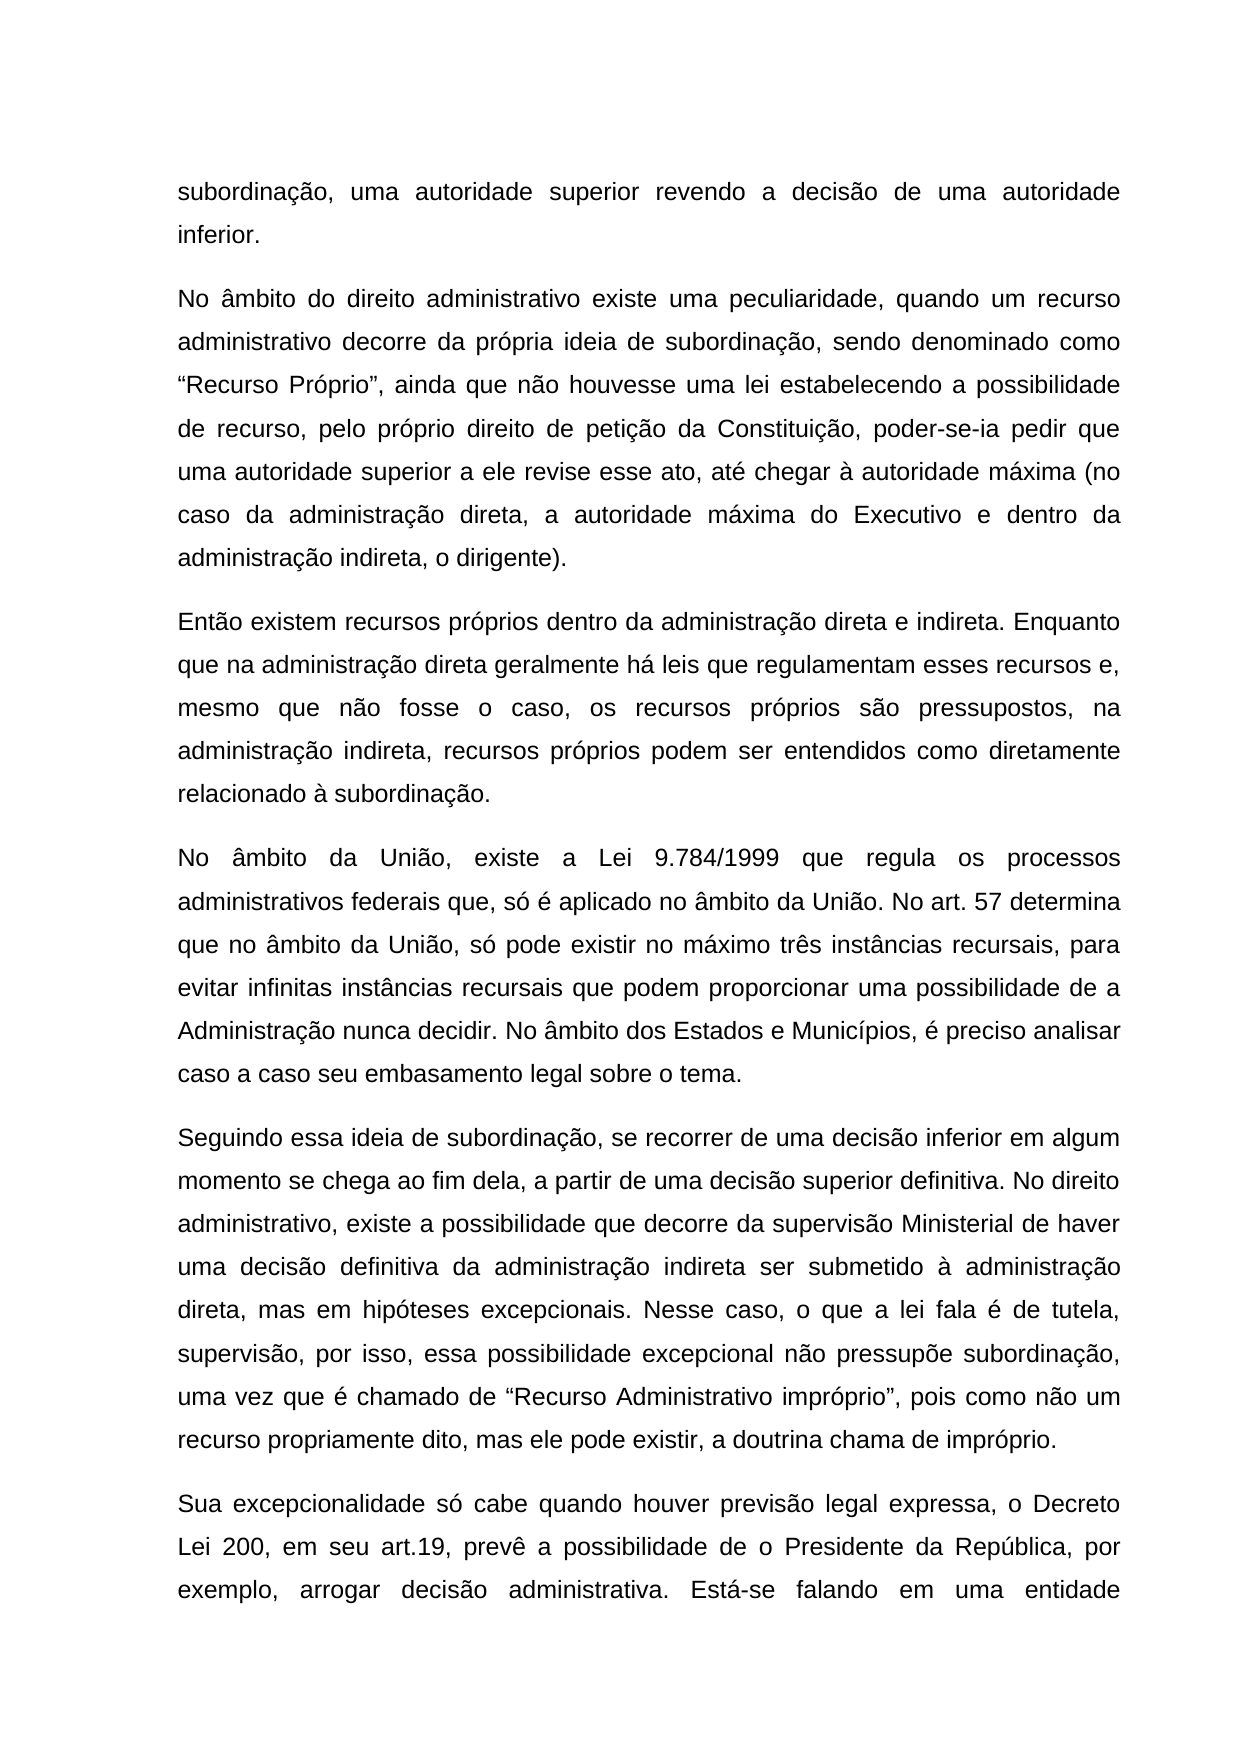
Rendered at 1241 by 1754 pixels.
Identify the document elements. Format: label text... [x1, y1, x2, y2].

text Seguindo essa ideia de subordinação, se recorrer de uma decisão inferior em algum momento se chega ao fim dela, a partir de uma decisão superior definitiva. No direito administrativo, existe a possibilidade que decorre da supervisão Ministerial de haver uma decisão definitiva da administração indireta ser submetido à administração direta, mas em hipóteses excepcionais. Nesse caso, o que a lei fala é de tutela, supervisão, por isso, essa possibilidade excepcional não pressupõe subordinação, uma vez que é chamado de “Recurso Administrativo impróprio”, pois como não um recurso propriamente dito, mas ele pode existir, a doutrina chama de impróprio. [177, 1123, 1122, 1454]
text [177, 177, 1122, 249]
text Então existem recursos próprios dentro da administração direta e indireta. Enquanto que na administração direta geralmente há leis que regulamentam esses recursos e, mesmo que não fosse o caso, os recursos próprios são pressupostos, na administração indireta, recursos próprios podem ser entendidos como diretamente relacionado à subordinação. [177, 607, 1122, 808]
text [177, 1489, 1122, 1604]
text No âmbito da União, existe a Lei 9.784/1999 que regula os processos administrativos federais que, só é aplicado no âmbito da União. No art. 57 determina que no âmbito da União, só pode existir no máximo três instâncias recursais, para evitar infinitas instâncias recursais que podem proporcionar uma possibilidade de a Administração nunca decidir. No âmbito dos Estados e Municípios, é preciso analisar caso a caso seu embasamento legal sobre o tema. [177, 843, 1122, 1088]
text No âmbito do direito administrativo existe uma peculiaridade, quando um recurso administrativo decorre da própria ideia de subordinação, sendo denominado como “Recurso Próprio”, ainda que não houvesse uma lei estabelecendo a possibilidade de recurso, pelo próprio direito de petição da Constituição, poder-se-ia pedir que uma autoridade superior a ele revise esse ato, até chegar à autoridade máxima (no caso da administração direta, a autoridade máxima do Executivo e dentro da administração indireta, o dirigente). [177, 284, 1122, 572]
